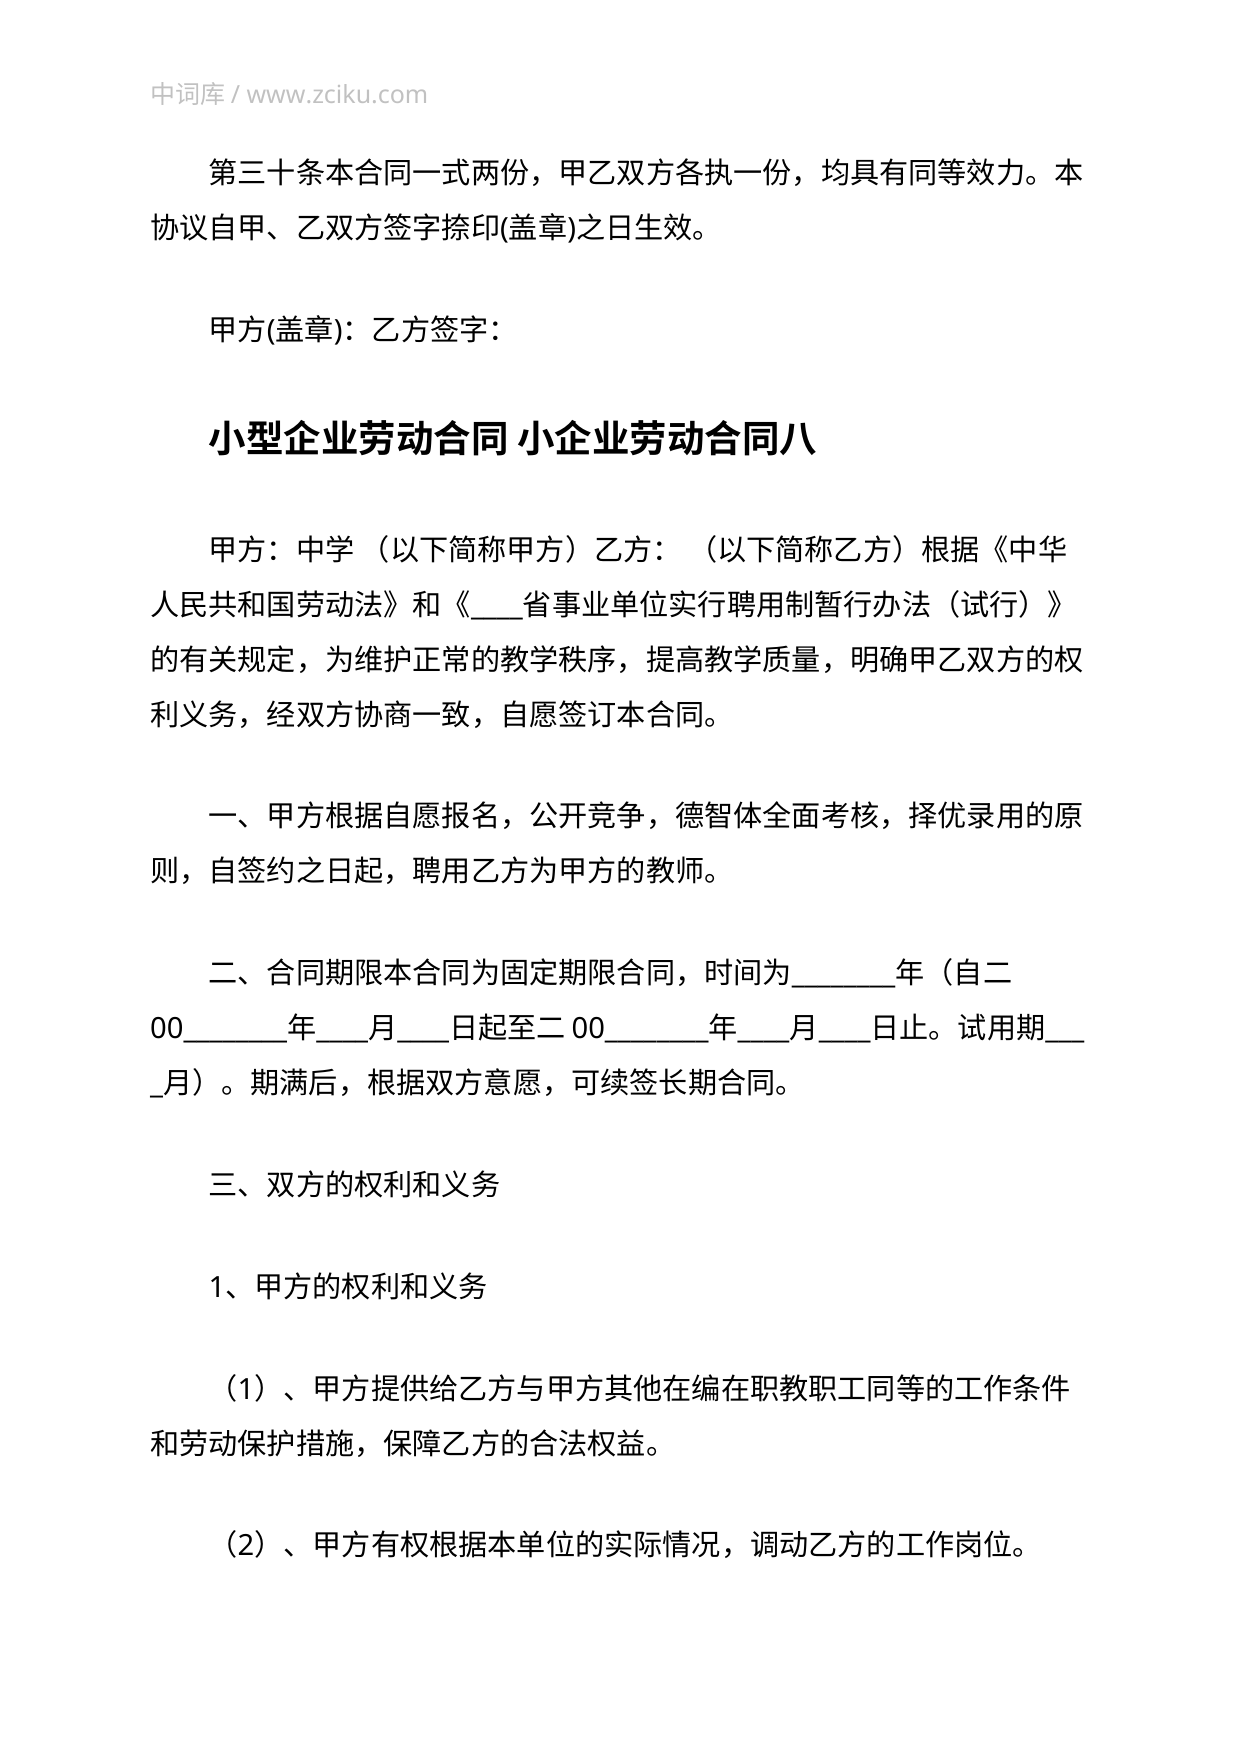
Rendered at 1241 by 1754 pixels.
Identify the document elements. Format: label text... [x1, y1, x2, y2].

text 甲方(盖章)：乙方签字： [150, 307, 1090, 349]
text 二、合同期限本合同为固定期限合同，时间为________年（自二00________年____月____日起至二00________年____月____日止。试用期____月）。期满后，根据双方意愿，可续签长期合同。 [150, 949, 1090, 1102]
text （1）、甲方提供给乙方与甲方其他在编在职教职工同等的工作条件和劳动保护措施，保障乙方的合法权益。 [150, 1365, 1090, 1462]
text 小型企业劳动合同 小企业劳动合同八 [150, 409, 1090, 463]
text 甲方：中学 （以下简称甲方）乙方： （以下简称乙方）根据《中华人民共和国劳动法》和《____省事业单位实行聘用制暂行办法（试行）》的有关规定，为维护正常的教学秩序，提高教学质量，明确甲乙双方的权利义务，经双方协商一致，自愿签订本合同。 [150, 526, 1090, 733]
text 1、甲方的权利和义务 [150, 1263, 1090, 1306]
text 三、双方的权利和义务 [150, 1161, 1090, 1204]
text 一、甲方根据自愿报名，公开竞争，德智体全面考核，择优录用的原则，自签约之日起，聘用乙方为甲方的教师。 [150, 793, 1090, 890]
text （2）、甲方有权根据本单位的实际情况，调动乙方的工作岗位。 [150, 1522, 1090, 1564]
text 第三十条本合同一式两份，甲乙双方各执一份，均具有同等效力。本协议自甲、乙双方签字捺印(盖章)之日生效。 [150, 150, 1090, 247]
